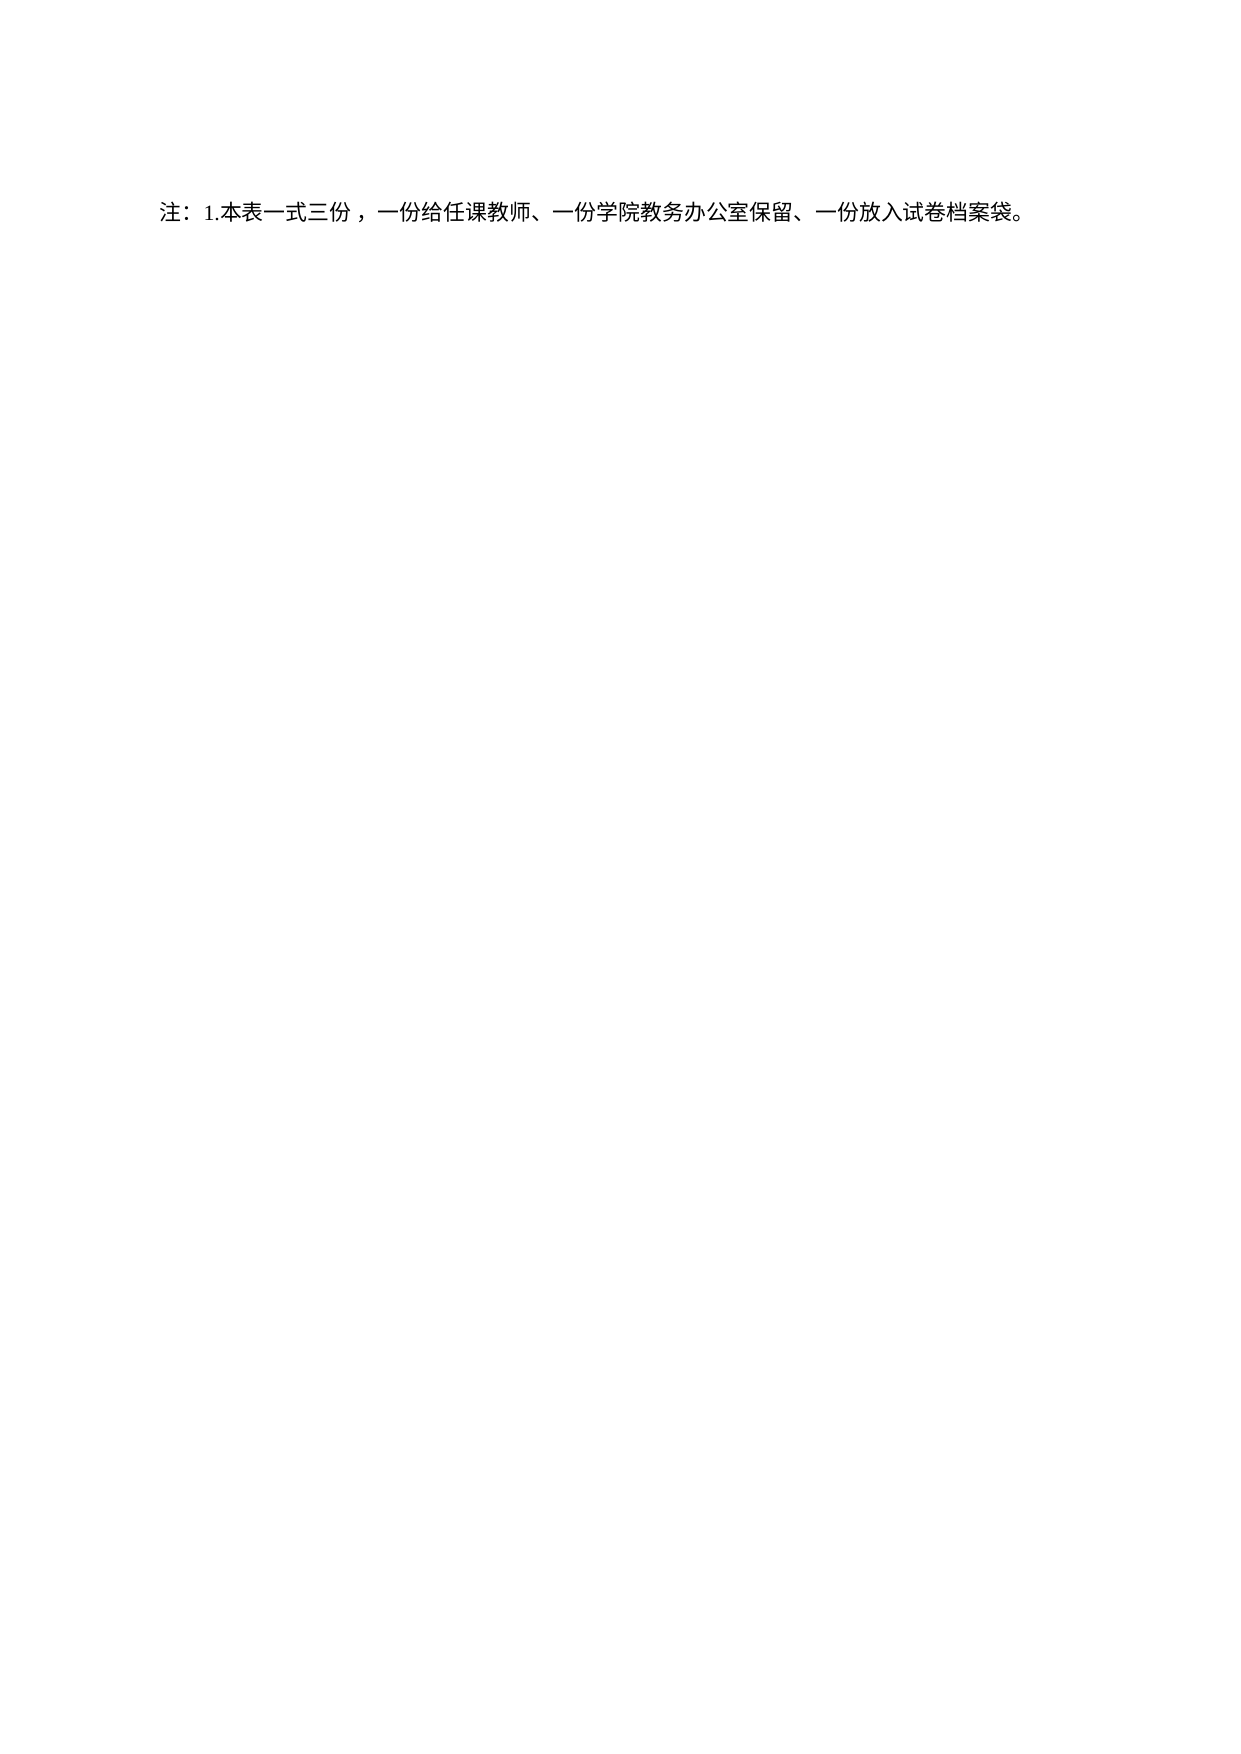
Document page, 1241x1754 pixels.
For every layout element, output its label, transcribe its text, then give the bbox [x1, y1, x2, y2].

text 注：1.本表一式三份 ，一份给任课教师、一份学院教务办公室保留、一份放入试卷档案袋。 [159, 194, 1081, 227]
